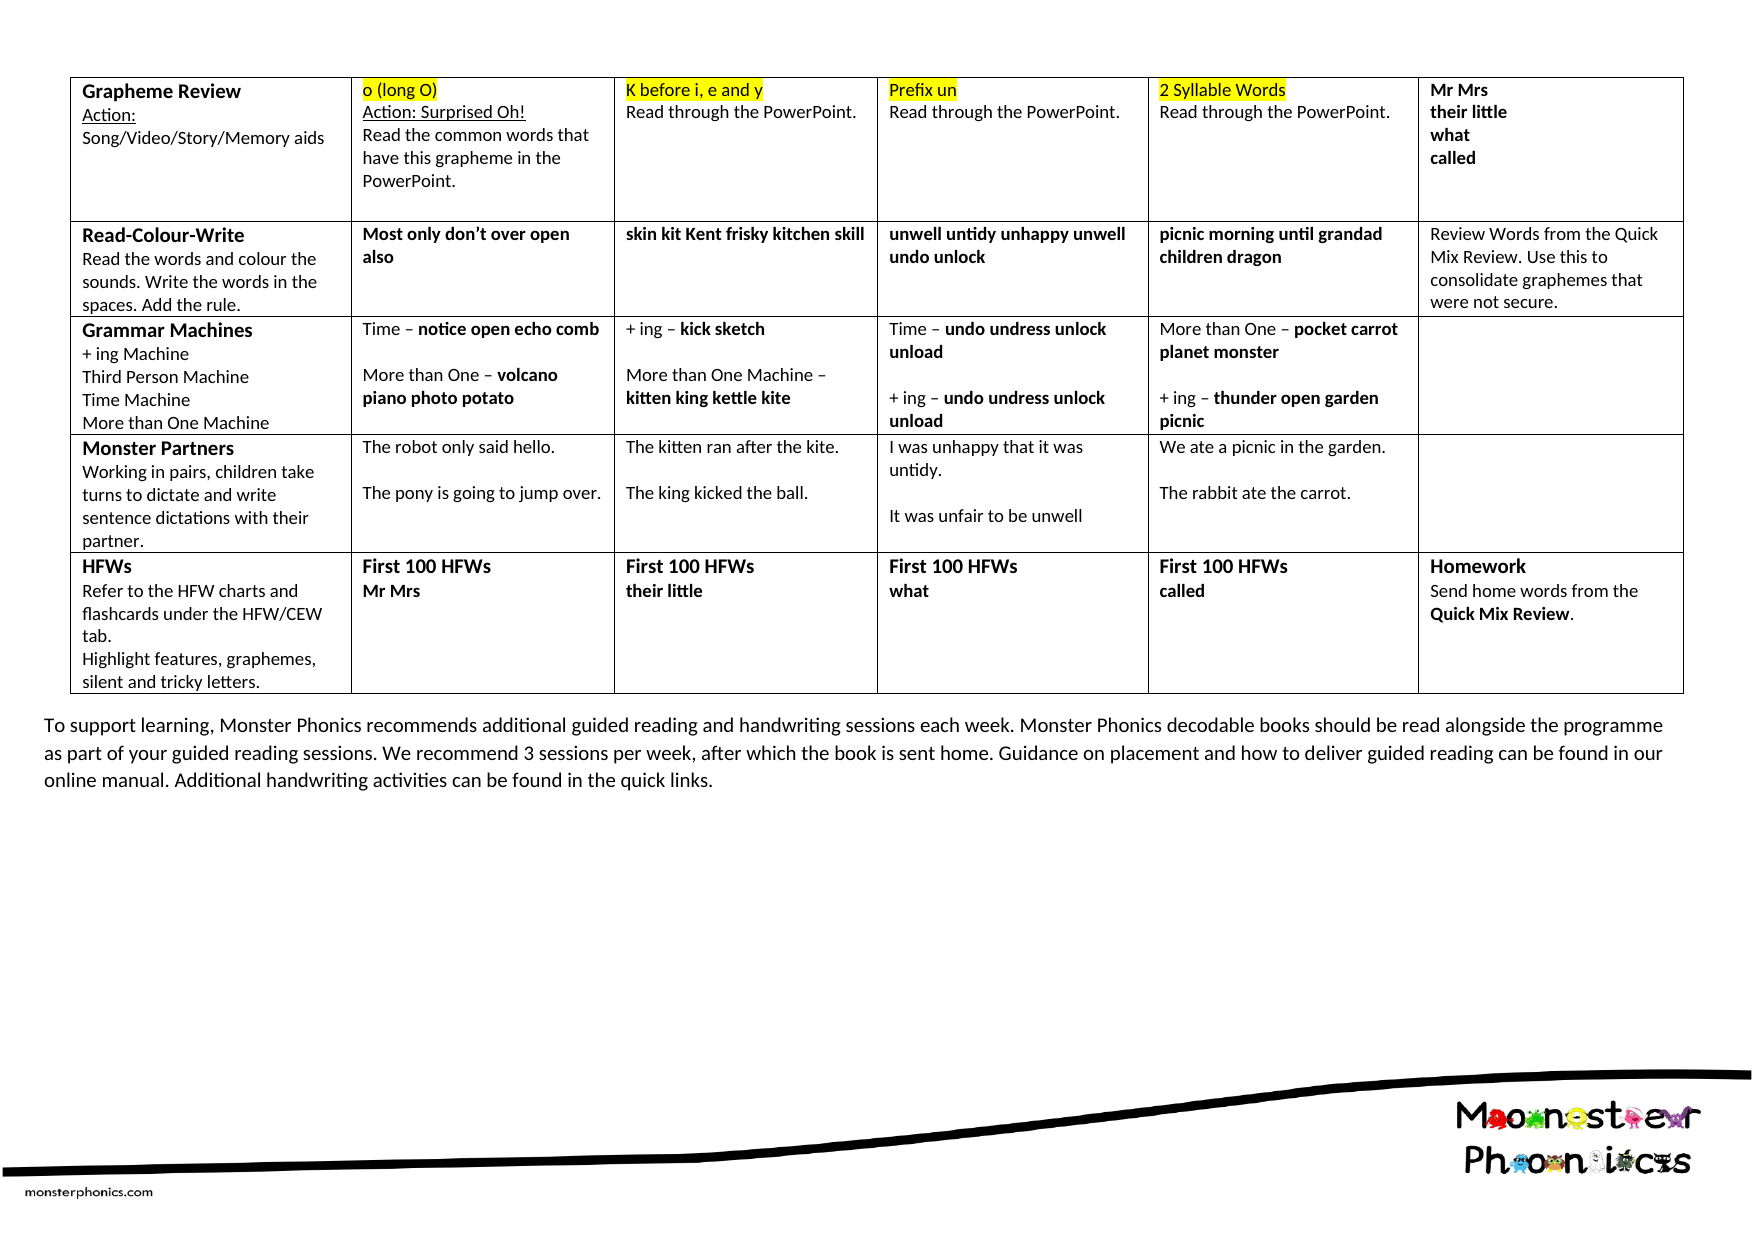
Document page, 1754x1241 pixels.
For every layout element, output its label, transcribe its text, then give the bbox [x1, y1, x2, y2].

table_cell Read-Colour-Write Read the words and colour the sounds. Write the words in the spaces. Add the rule. [71, 222, 351, 316]
table_cell picnic morning until grandad children dragon [1149, 222, 1418, 316]
table_cell The robot only said hello. The pony is going to jump over. [352, 435, 614, 552]
table_cell unwell untidy unhappy unwell undo unlock [878, 222, 1148, 316]
table_cell Prefix un Read through the PowerPoint. [878, 78, 1148, 221]
table_cell Monster Partners Working in pairs, children take turns to dictate and write sentence dictations with their partner. [71, 435, 351, 552]
table_cell Grammar Machines + ing Machine Third Person Machine Time Machine More than One Machine [71, 317, 351, 434]
table_cell HFWs Refer to the HFW charts and flashcards under the HFW/CEW tab. Highlight features, graphemes, silent and tricky letters. [71, 553, 351, 693]
picture [2, 146, 1752, 1239]
table_cell Grapheme Review Action: Song/Video/Story/Memory aids [71, 78, 351, 221]
table_cell The kitten ran after the kite. The king kicked the ball. [615, 435, 877, 552]
table_cell More than One – pocket carrot planet monster + ing – thunder open garden picnic [1149, 317, 1418, 434]
table_cell o (long O) Action: Surprised Oh! Read the common words that have this grapheme in the PowerPoint. [352, 78, 614, 221]
table_cell First 100 HFWs what [878, 553, 1148, 693]
table_cell First 100 HFWs Mr Mrs [352, 553, 614, 693]
table_cell [1419, 317, 1683, 434]
table_cell skin kit Kent frisky kitchen skill [615, 222, 877, 316]
table_cell Most only don’t over open also [352, 222, 614, 316]
table_cell Time – undo undress unlock unload + ing – undo undress unlock unload [878, 317, 1148, 434]
table_cell Homework Send home words from the Quick Mix Review. [1419, 553, 1683, 693]
table_cell I was unhappy that it was untidy. It was unfair to be unwell [878, 435, 1148, 552]
table_cell Time – notice open echo comb More than One – volcano piano photo potato [352, 317, 614, 434]
table_cell + ing – kick sketch More than One Machine – kitten king kettle kite [615, 317, 877, 434]
table_cell First 100 HFWs called [1149, 553, 1418, 693]
table_cell We ate a picnic in the garden. The rabbit ate the carrot. [1149, 435, 1418, 552]
table_cell K before i, e and y Read through the PowerPoint. [615, 78, 877, 221]
table_cell Mr Mrs their little what called [1419, 78, 1683, 221]
table_cell [1419, 435, 1683, 552]
table_cell Review Words from the Quick Mix Review. Use this to consolidate graphemes that were not secure. [1419, 222, 1683, 316]
table_cell First 100 HFWs their little [615, 553, 877, 693]
table_cell 2 Syllable Words Read through the PowerPoint. [1149, 78, 1418, 221]
